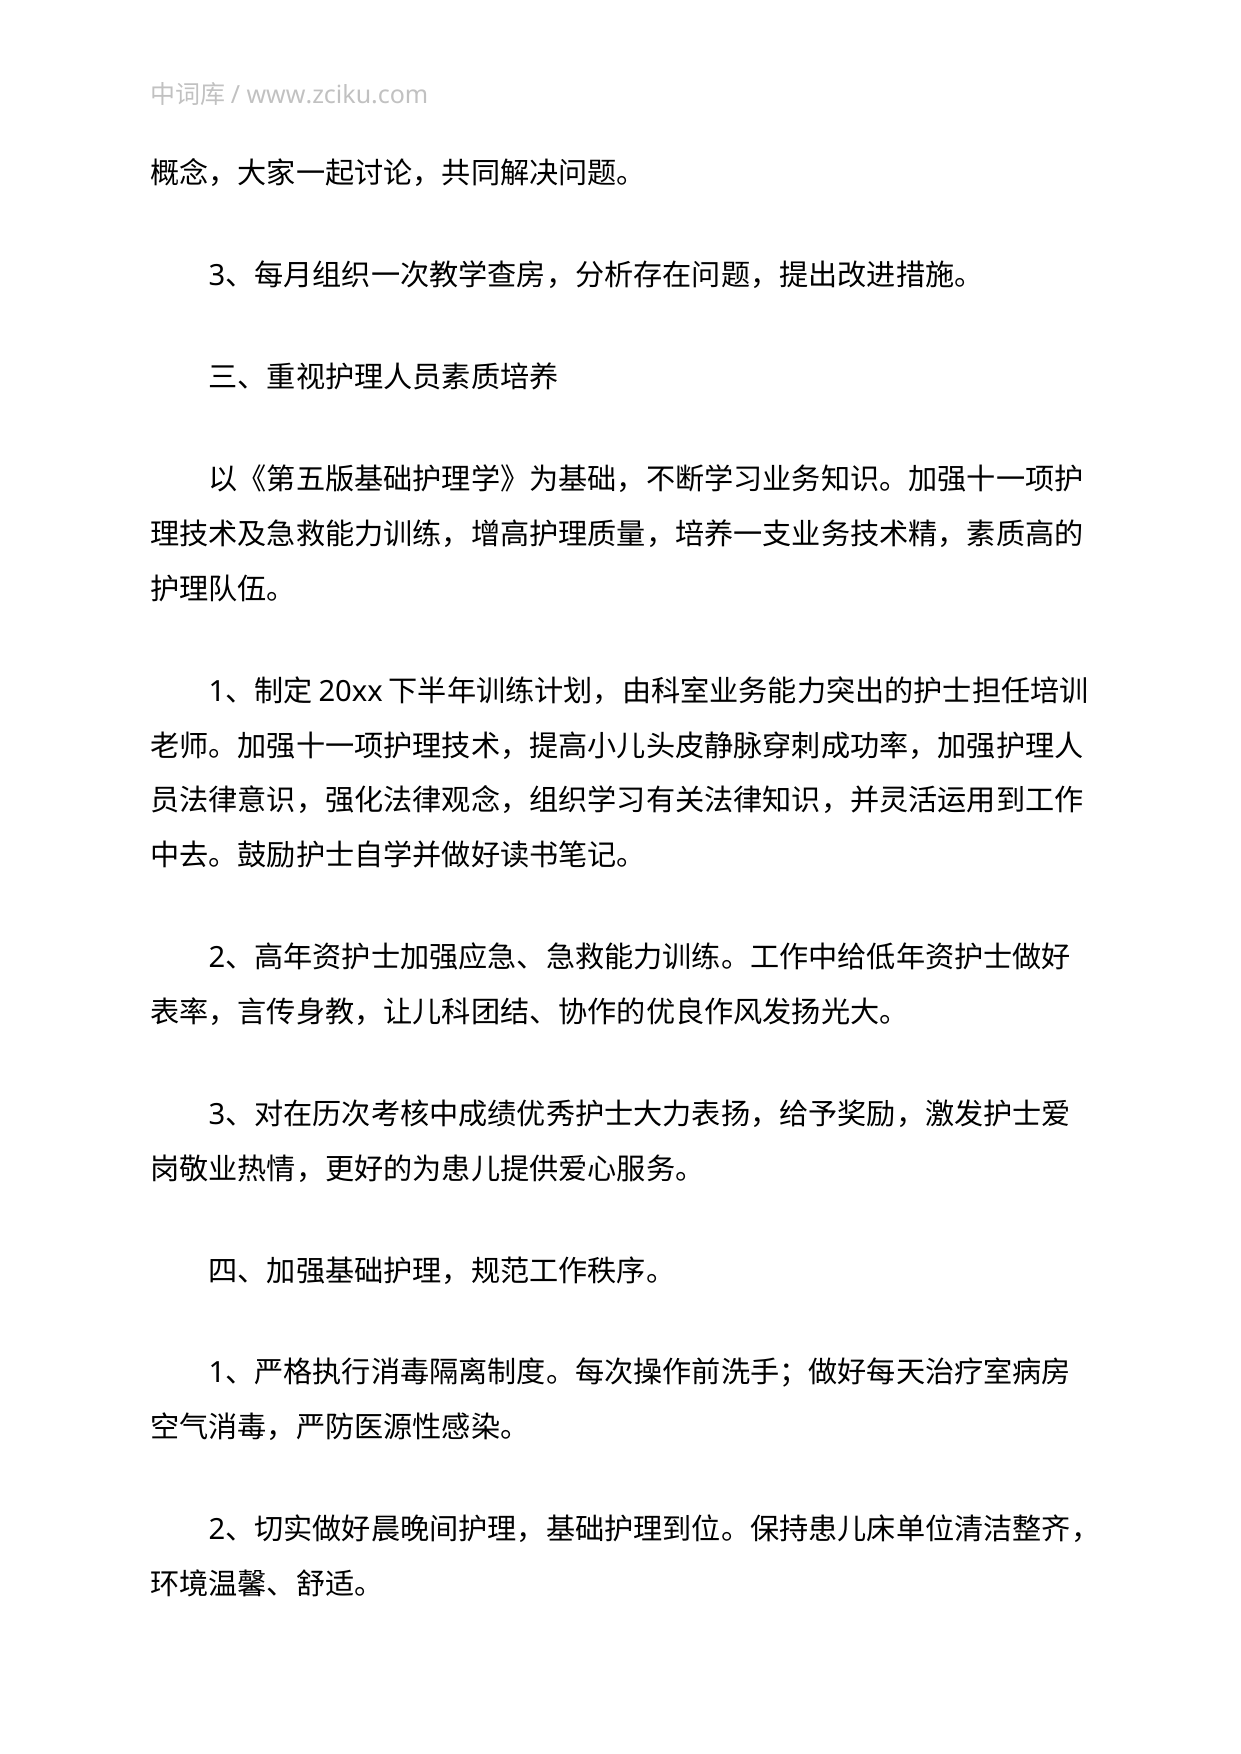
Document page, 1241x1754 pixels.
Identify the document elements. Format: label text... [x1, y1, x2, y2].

text 以《第五版基础护理学》为基础，不断学习业务知识。加强十一项护理技术及急救能力训练，增高护理质量，培养一支业务技术精，素质高的护理队伍。 [150, 456, 1090, 608]
text 3、每月组织一次教学查房，分析存在问题，提出改进措施。 [150, 252, 1090, 294]
text 三、重视护理人员素质培养 [150, 354, 1090, 396]
text 四、加强基础护理，规范工作秩序。 [150, 1247, 1090, 1289]
text 1、制定20xx下半年训练计划，由科室业务能力突出的护士担任培训老师。加强十一项护理技术，提高小儿头皮静脉穿刺成功率，加强护理人员法律意识，强化法律观念，组织学习有关法律知识，并灵活运用到工作中去。鼓励护士自学并做好读书笔记。 [150, 667, 1090, 874]
text 2、切实做好晨晚间护理，基础护理到位。保持患儿床单位清洁整齐，环境温馨、舒适。 [150, 1506, 1090, 1603]
text 2、高年资护士加强应急、急救能力训练。工作中给低年资护士做好表率，言传身教，让儿科团结、协作的优良作风发扬光大。 [150, 934, 1090, 1031]
text 3、对在历次考核中成绩优秀护士大力表扬，给予奖励，激发护士爱岗敬业热情，更好的为患儿提供爱心服务。 [150, 1090, 1090, 1188]
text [150, 150, 1090, 192]
text 1、严格执行消毒隔离制度。每次操作前洗手；做好每天治疗室病房空气消毒，严防医源性感染。 [150, 1349, 1090, 1446]
